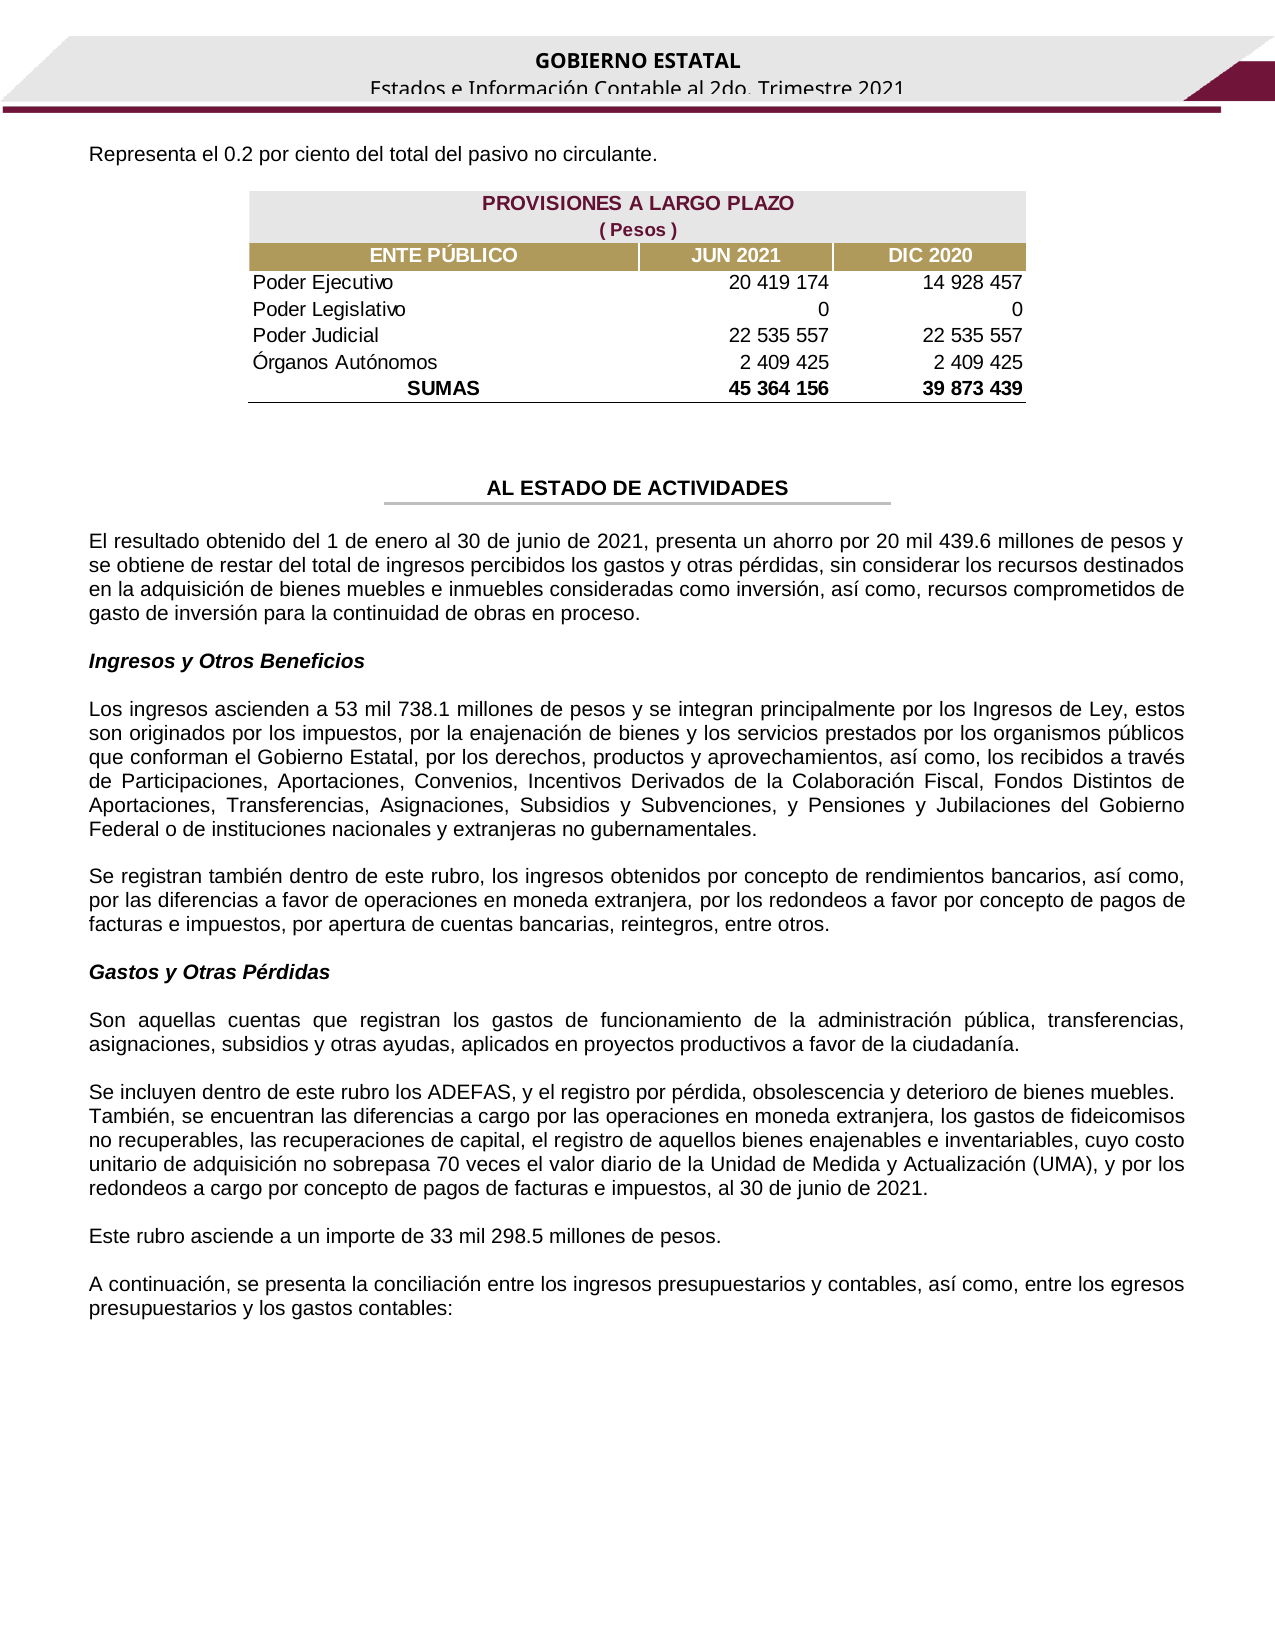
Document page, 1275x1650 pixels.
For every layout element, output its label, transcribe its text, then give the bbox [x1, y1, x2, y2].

text Representa el 0.2 por ciento del total del pasivo no circulante. [89, 142, 1186, 166]
text A continuación, se presenta la conciliación entre los ingresos presupuestarios y contables, así como, entre los egresos presupuestarios y los gastos contables: [89, 1272, 1186, 1319]
picture [0, 36, 1275, 113]
text Se registran también dentro de este rubro, los ingresos obtenidos por concepto de rendimientos bancarios, así como, por las diferencias a favor de operaciones en moneda extranjera, por los redondeos a favor por concepto de pagos de facturas e impuestos, por apertura de cuentas bancarias, reintegros, entre otros. [89, 864, 1186, 936]
text También, se encuentran las diferencias a cargo por las operaciones en moneda extranjera, los gastos de fideicomisos no recuperables, las recuperaciones de capital, el registro de aquellos bienes enajenables e inventariables, cuyo costo unitario de adquisición no sobrepasa 70 veces el valor diario de la Unidad de Medida y Actualización (UMA), y por los redondeos a cargo por concepto de pagos de facturas e impuestos, al 30 de junio de 2021. [89, 1104, 1186, 1200]
text Ingresos y Otros Beneficios [89, 649, 1186, 673]
text Son aquellas cuentas que registran los gastos de funcionamiento de la administración pública, transferencias, asignaciones, subsidios y otras ayudas, aplicados en proyectos productivos a favor de la ciudadanía. [89, 1008, 1186, 1056]
text Este rubro asciende a un importe de 33 mil 298.5 millones de pesos. [89, 1224, 1186, 1248]
text AL ESTADO DE ACTIVIDADES [384, 476, 891, 502]
text Gastos y Otras Pérdidas [89, 960, 1186, 984]
text Se incluyen dentro de este rubro los ADEFAS, y el registro por pérdida, obsolescencia y deterioro de bienes muebles. [89, 1080, 1186, 1104]
text El resultado obtenido del 1 de enero al 30 de junio de 2021, presenta un ahorro por 20 mil 439.6 millones de pesos y se obtiene de restar del total de ingresos percibidos los gastos y otras pérdidas, sin considerar los recursos destinados en la adquisición de bienes muebles e inmuebles consideradas como inversión, así como, recursos comprometidos de gasto de inversión para la continuidad de obras en proceso. [89, 529, 1186, 625]
text Los ingresos ascienden a 53 mil 738.1 millones de pesos y se integran principalmente por los Ingresos de Ley, estos son originados por los impuestos, por la enajenación de bienes y los servicios prestados por los organismos públicos que conforman el Gobierno Estatal, por los derechos, productos y aprovechamientos, así como, los recibidos a través de Participaciones, Aportaciones, Convenios, Incentivos Derivados de la Colaboración Fiscal, Fondos Distintos de Aportaciones, Transferencias, Asignaciones, Subsidios y Subvenciones, y Pensiones y Jubilaciones del Gobierno Federal o de instituciones nacionales y extranjeras no gubernamentales. [89, 697, 1186, 840]
